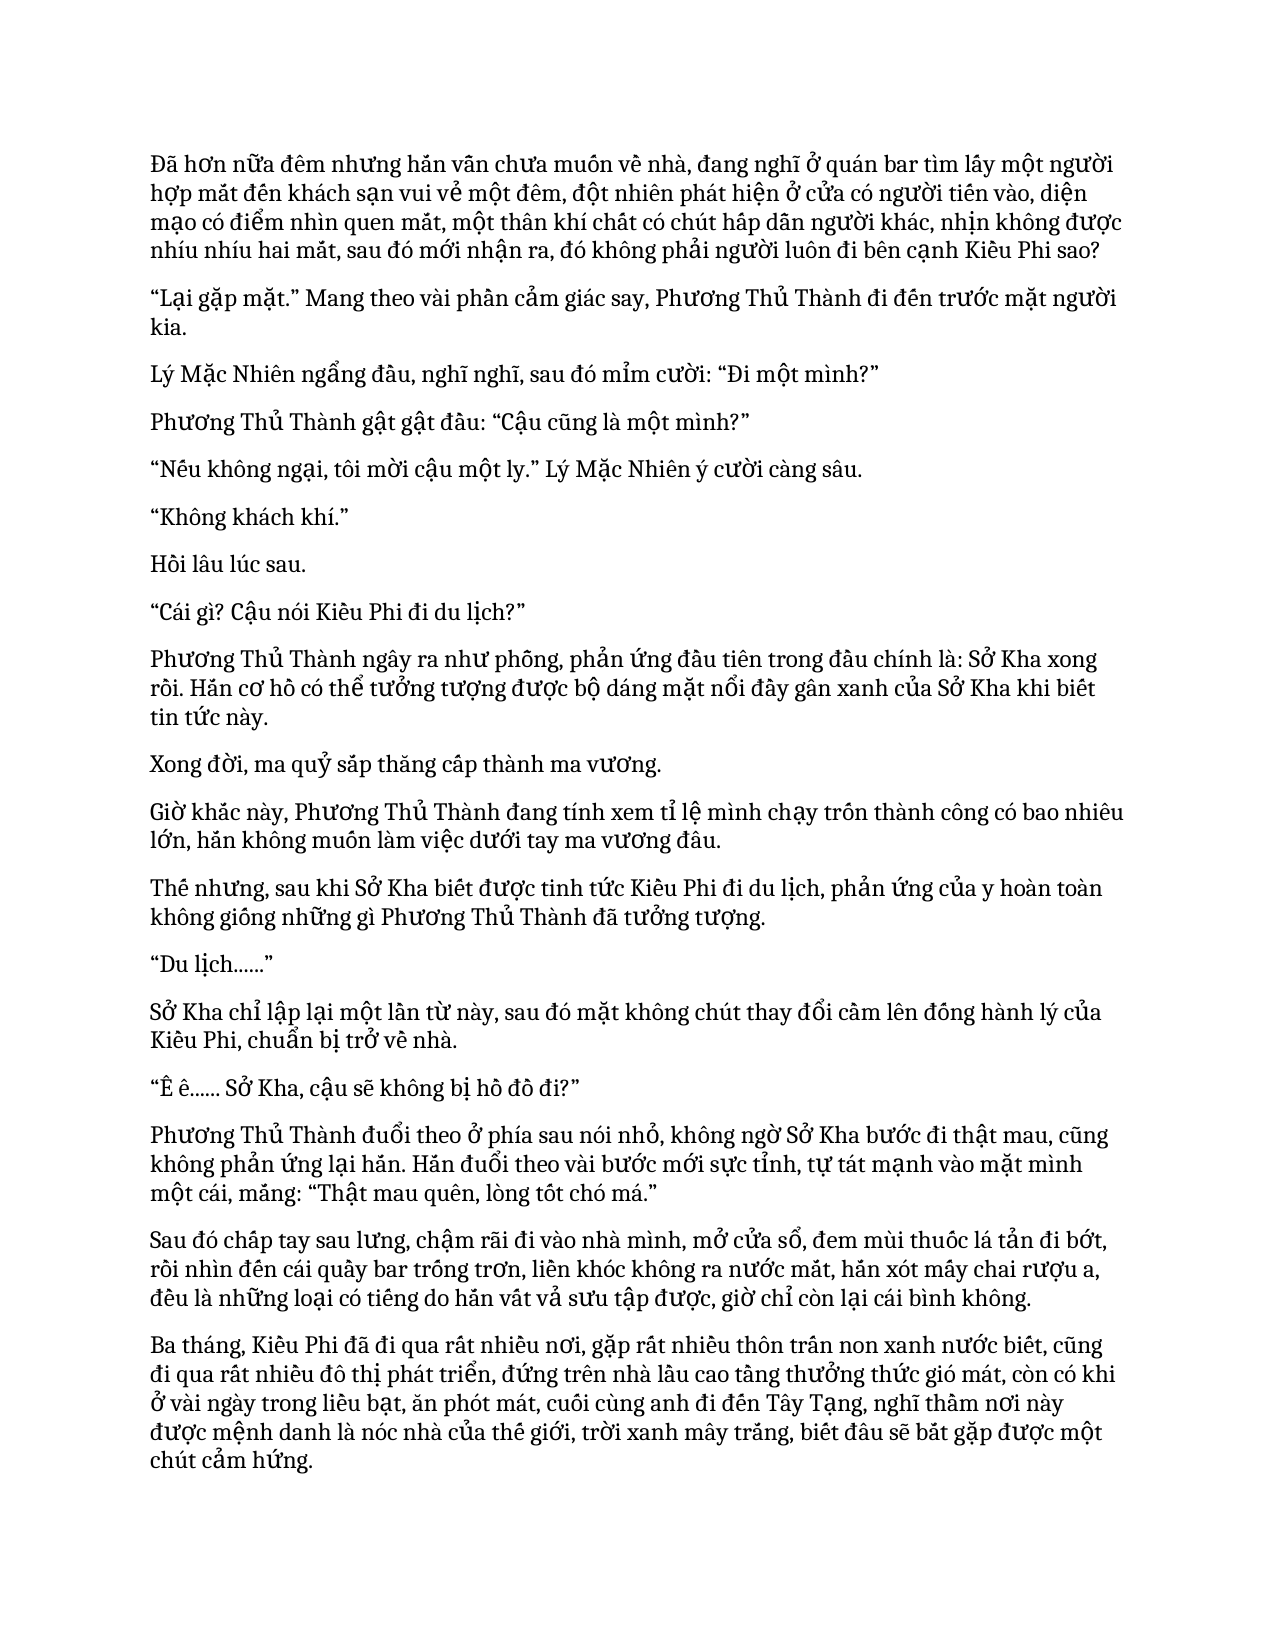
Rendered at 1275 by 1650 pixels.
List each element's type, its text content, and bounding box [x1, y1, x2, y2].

text “Ê ê...... Sở Kha, cậu sẽ không bị hồ đồ đi?” [150, 1074, 1125, 1102]
text Phương Thủ Thành ngây ra như phỗng, phản ứng đầu tiên trong đầu chính là: Sở Kha xong rồi. Hắn cơ hồ có thể tưởng tượng được bộ dáng mặt nổi đầy gân xanh của Sở Kha khi biết tin tức này. [150, 645, 1125, 731]
text Đã hơn nữa đêm nhưng hắn vẫn chưa muốn về nhà, đang nghĩ ở quán bar tìm lấy một người hợp mắt đến khách sạn vui vẻ một đêm, đột nhiên phát hiện ở cửa có người tiến vào, diện mạo có điểm nhìn quen mắt, một thân khí chất có chút hấp dẫn người khác, nhịn không được nhíu nhíu hai mắt, sau đó mới nhận ra, đó không phải người luôn đi bên cạnh Kiều Phi sao? [150, 150, 1125, 265]
text Thế nhưng, sau khi Sở Kha biết được tinh tức Kiều Phi đi du lịch, phản ứng của y hoàn toàn không giống những gì Phương Thủ Thành đã tưởng tượng. [150, 874, 1125, 931]
text Sở Kha chỉ lập lại một lần từ này, sau đó mặt không chút thay đổi cầm lên đống hành lý của Kiều Phi, chuẩn bị trở về nhà. [150, 997, 1125, 1055]
text Xong đời, ma quỷ sắp thăng cấp thành ma vương. [150, 750, 1125, 779]
text “Cái gì? Cậu nói Kiều Phi đi du lịch?” [150, 597, 1125, 626]
text “Không khách khí.” [150, 502, 1125, 531]
text Phương Thủ Thành đuổi theo ở phía sau nói nhỏ, không ngờ Sở Kha bước đi thật mau, cũng không phản ứng lại hắn. Hắn đuổi theo vài bước mới sực tỉnh, tự tát mạnh vào mặt mình một cái, mắng: “Thật mau quên, lòng tốt chó má.” [150, 1121, 1125, 1207]
text “Nếu không ngại, tôi mời cậu một ly.” Lý Mặc Nhiên ý cười càng sâu. [150, 455, 1125, 484]
text “Du lịch......” [150, 950, 1125, 979]
text Phương Thủ Thành gật gật đầu: “Cậu cũng là một mình?” [150, 407, 1125, 436]
text Giờ khắc này, Phương Thủ Thành đang tính xem tỉ lệ mình chạy trốn thành công có bao nhiêu lớn, hắn không muốn làm việc dưới tay ma vương đâu. [150, 797, 1125, 855]
text “Lại gặp mặt.” Mang theo vài phần cảm giác say, Phương Thủ Thành đi đến trước mặt người kia. [150, 284, 1125, 341]
text Lý Mặc Nhiên ngẩng đầu, nghĩ nghĩ, sau đó mỉm cười: “Đi một mình?” [150, 360, 1125, 389]
text Ba tháng, Kiều Phi đã đi qua rất nhiều nơi, gặp rất nhiều thôn trấn non xanh nước biết, cũng đi qua rất nhiều đô thị phát triển, đứng trên nhà lầu cao tầng thưởng thức gió mát, còn có khi ở vài ngày trong liều bạt, ăn phót mát, cuối cùng anh đi đến Tây Tạng, nghĩ thầm nơi này được mệnh danh là nóc nhà của thế giới, trời xanh mây trắng, biết đâu sẽ bắt gặp được một chút cảm hứng. [150, 1331, 1125, 1475]
text Hồi lâu lúc sau. [150, 550, 1125, 579]
text Sau đó chấp tay sau lưng, chậm rãi đi vào nhà mình, mở cửa sổ, đem mùi thuốc lá tản đi bớt, rồi nhìn đến cái quầy bar trống trơn, liền khóc không ra nước mắt, hắn xót mấy chai rượu a, đều là những loại có tiếng do hắn vất vả sưu tập được, giờ chỉ còn lại cái bình không. [150, 1226, 1125, 1312]
